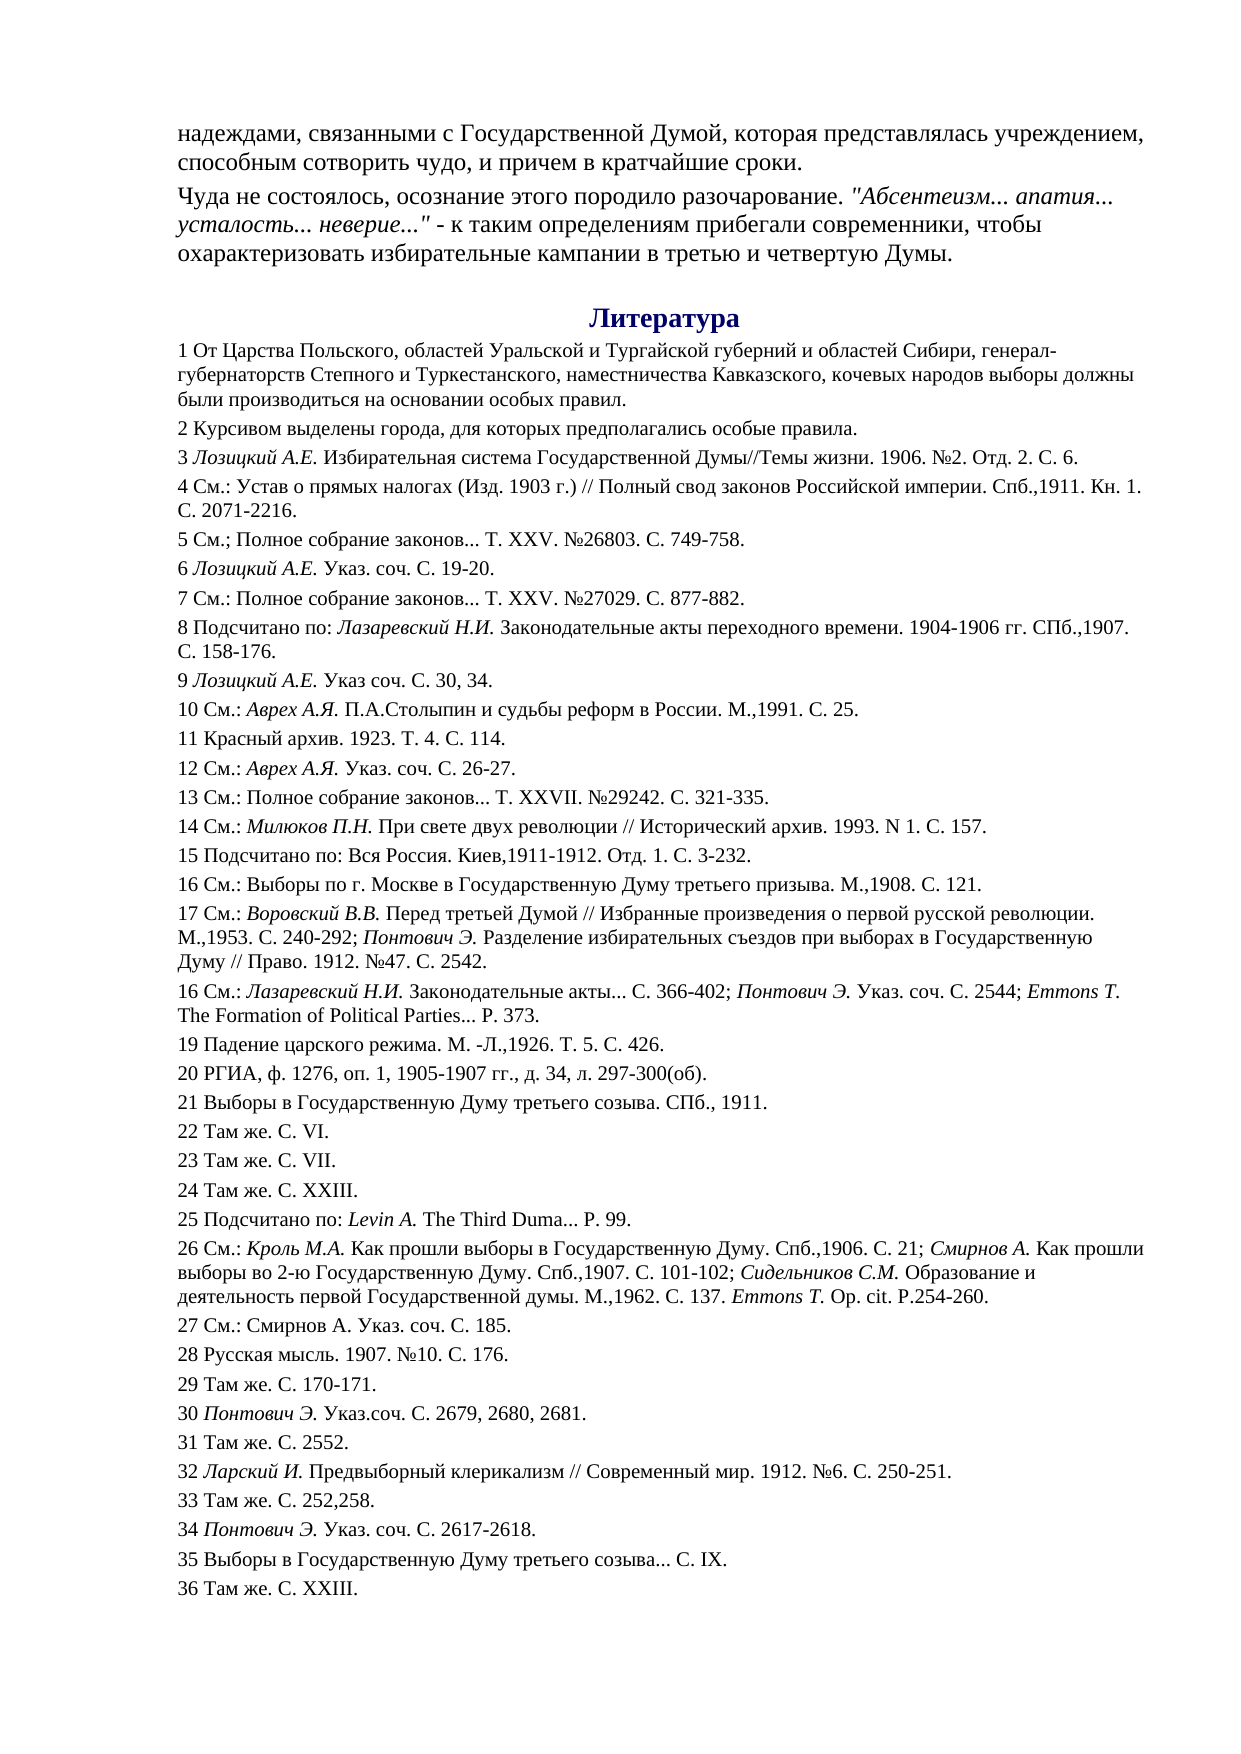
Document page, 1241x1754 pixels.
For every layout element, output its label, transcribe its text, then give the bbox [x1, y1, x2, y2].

text 1 От Царства Польского, областей Уральской и Тургайской губерний и областей Сибири, генерал-губернаторств Степного и Туркестанского, наместничества Кавказского, кочевых народов выборы должны были производиться на основании особых правил. [177, 338, 1152, 411]
text 16 См.: Выборы по г. Москве в Государственную Думу третьего призыва. М.,1908. С. 121. [177, 872, 1152, 896]
text 17 См.: Воровский В.В. Перед третьей Думой // Избранные произведения о первой русской революции. М.,1953. С. 240-292; Понтович Э. Разделение избирательных съездов при выборах в Государственную Думу // Право. 1912. №47. С. 2542. [177, 901, 1152, 973]
text 30 Понтович Э. Указ.соч. С. 2679, 2680, 2681. [177, 1401, 1152, 1425]
text 36 Там же. С. XXIII. [177, 1576, 1152, 1600]
text Литература [177, 301, 1152, 333]
text 8 Подсчитано по: Лазаревский Н.И. Законодательные акты переходного времени. 1904-1906 гг. СПб.,1907. С. 158-176. [177, 615, 1152, 663]
text 16 См.: Лазаревский Н.И. Законодательные акты... С. 366-402; Понтович Э. Указ. соч. С. 2544; Emmons T. The Formation of Political Parties... P. 373. [177, 978, 1152, 1027]
text 22 Там же. С. VI. [177, 1119, 1152, 1143]
text 25 Подсчитано по: Levin A. The Third Duma... P. 99. [177, 1207, 1152, 1231]
text Чуда не состоялось, осознание этого породило разочарование. "Абсентеизм... апатия... усталость... неверие..." - к таким определениям прибегали современники, чтобы охарактеризовать избирательные кампании в третью и четвертую Думы. [177, 181, 1152, 296]
text 9 Лозицкий А.Е. Указ соч. С. 30, 34. [177, 668, 1152, 692]
text 33 Там же. С. 252,258. [177, 1488, 1152, 1512]
text 4 См.: Устав о прямых налогах (Изд. 1903 г.) // Полный свод законов Российской империи. Спб.,1911. Кн. 1. С. 2071-2216. [177, 474, 1152, 522]
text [177, 118, 1152, 176]
text 14 См.: Милюков П.Н. При свете двух революции // Исторический архив. 1993. N 1. С. 157. [177, 814, 1152, 838]
text 10 См.: Аврех А.Я. П.А.Столыпин и судьбы реформ в России. М.,1991. С. 25. [177, 697, 1152, 721]
text 11 Красный архив. 1923. Т. 4. С. 114. [177, 726, 1152, 750]
text 26 См.: Кроль М.А. Как прошли выборы в Государственную Думу. Спб.,1906. С. 21; Смирнов А. Как прошли выборы во 2-ю Государственную Думу. Спб.,1907. С. 101-102; Сидельников С.М. Образование и деятельность первой Государственной думы. М.,1962. С. 137. Emmons T. Op. cit. Р.254-260. [177, 1236, 1152, 1308]
text 27 См.: Смирнов А. Указ. соч. С. 185. [177, 1313, 1152, 1337]
text 2 Курсивом выделены города, для которых предполагались особые правила. [177, 416, 1152, 440]
text 31 Там же. С. 2552. [177, 1430, 1152, 1454]
text 20 РГИА, ф. 1276, оп. 1, 1905-1907 гг., д. 34, л. 297-300(об). [177, 1061, 1152, 1085]
text 35 Выборы в Государственную Думу третьего созыва... С. IX. [177, 1547, 1152, 1571]
text 13 См.: Полное собрание законов... Т. XXVII. №29242. С. 321-335. [177, 784, 1152, 809]
text 12 См.: Аврех А.Я. Указ. соч. С. 26-27. [177, 755, 1152, 779]
text 6 Лозицкий А.Е. Указ. соч. С. 19-20. [177, 556, 1152, 580]
text 24 Там же. С. XXIII. [177, 1178, 1152, 1202]
text 15 Подсчитано по: Вся Россия. Киев,1911-1912. Отд. 1. С. 3-232. [177, 843, 1152, 867]
text 28 Русская мысль. 1907. №10. С. 176. [177, 1342, 1152, 1366]
text 7 См.: Полное собрание законов... Т. XXV. №27029. С. 877-882. [177, 586, 1152, 609]
text 34 Понтович Э. Указ. соч. С. 2617-2618. [177, 1517, 1152, 1541]
text 3 Лозицкий А.Е. Избирательная система Государственной Думы//Темы жизни. 1906. №2. Отд. 2. С. 6. [177, 445, 1152, 469]
text 19 Падение царского режима. М. -Л.,1926. Т. 5. С. 426. [177, 1032, 1152, 1056]
text 5 См.; Полное собрание законов... Т. XXV. №26803. С. 749-758. [177, 527, 1152, 551]
text 21 Выборы в Государственную Думу третьего созыва. СПб., 1911. [177, 1090, 1152, 1114]
text 29 Там же. С. 170-171. [177, 1372, 1152, 1396]
text 23 Там же. С. VII. [177, 1148, 1152, 1172]
text 32 Ларский И. Предвыборный клерикализм // Современный мир. 1912. №6. С. 250-251. [177, 1459, 1152, 1483]
